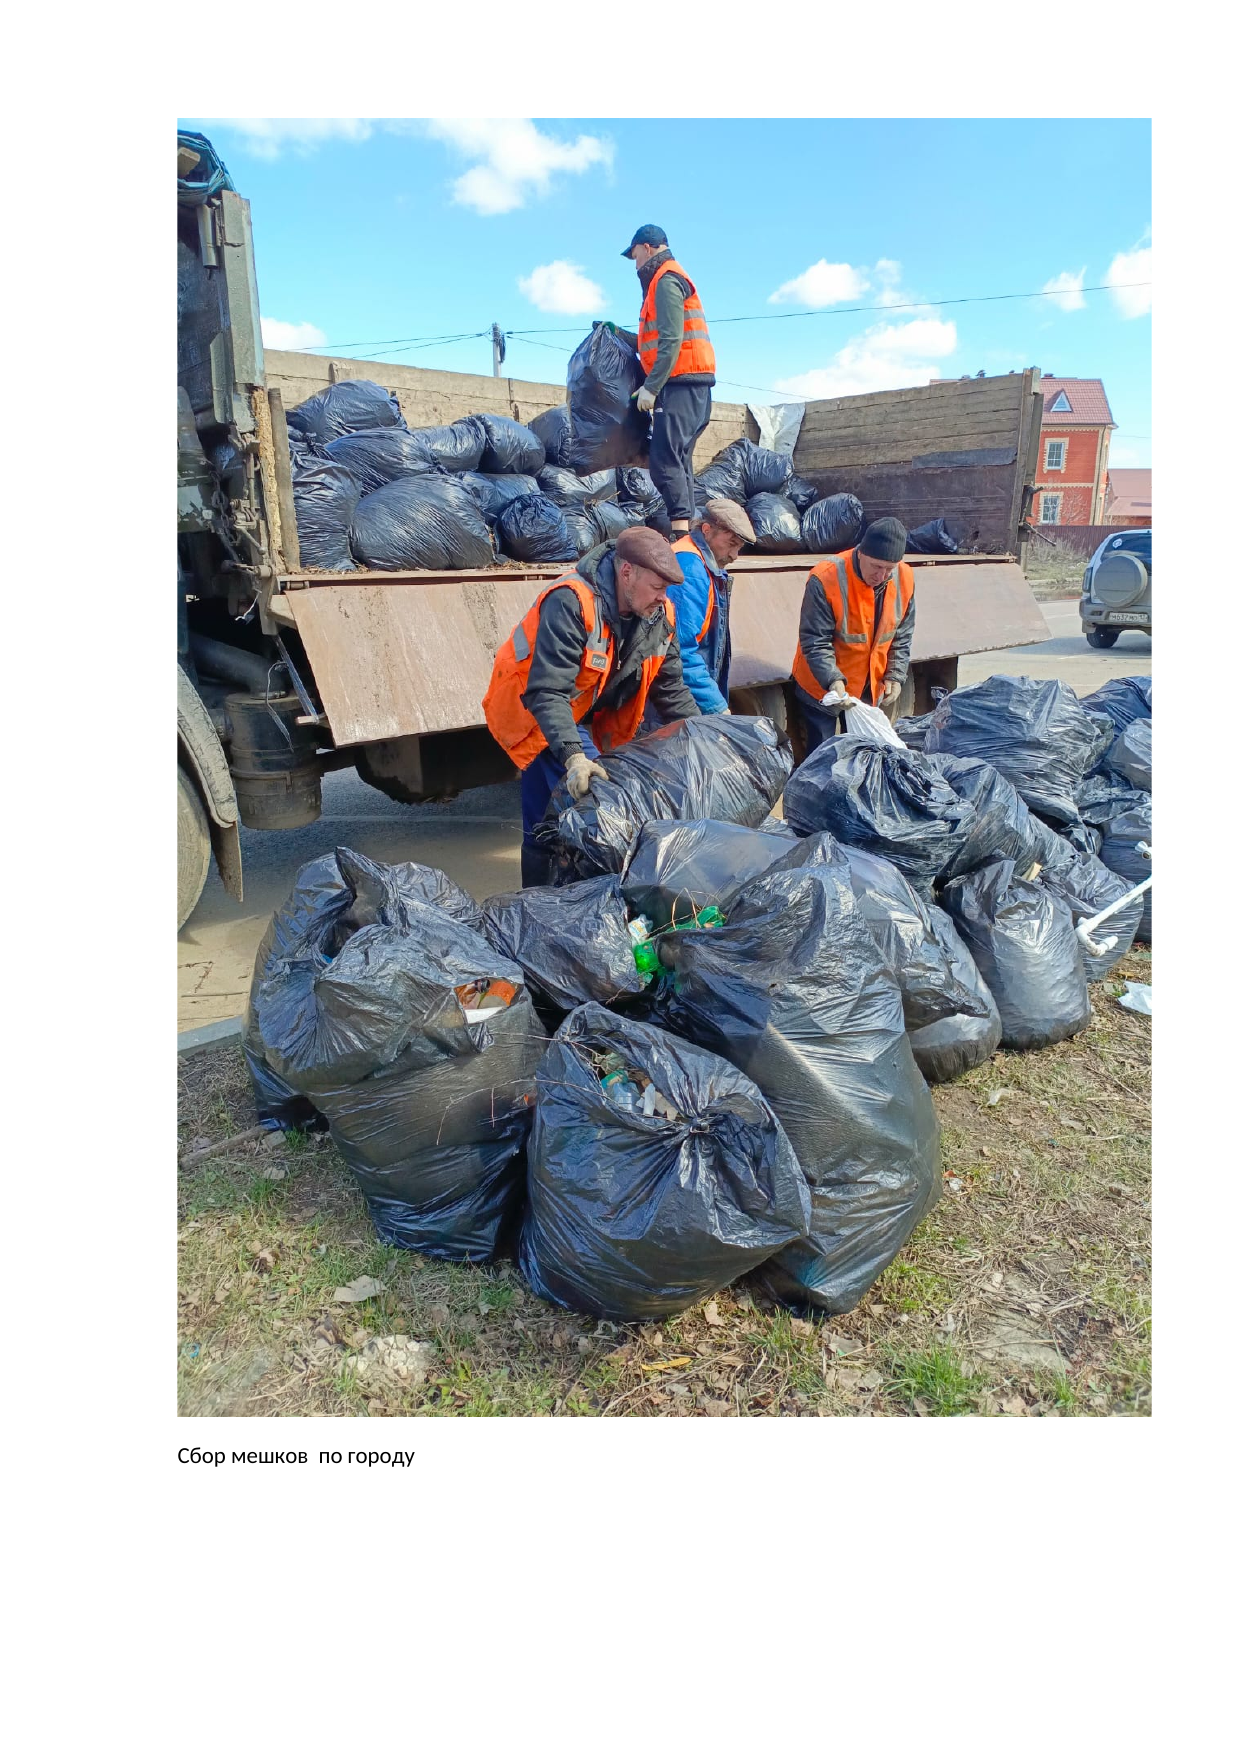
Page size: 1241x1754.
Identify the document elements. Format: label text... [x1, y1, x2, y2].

text Сбор мешков по городу [177, 1442, 1152, 1469]
picture [177, 118, 1152, 1417]
